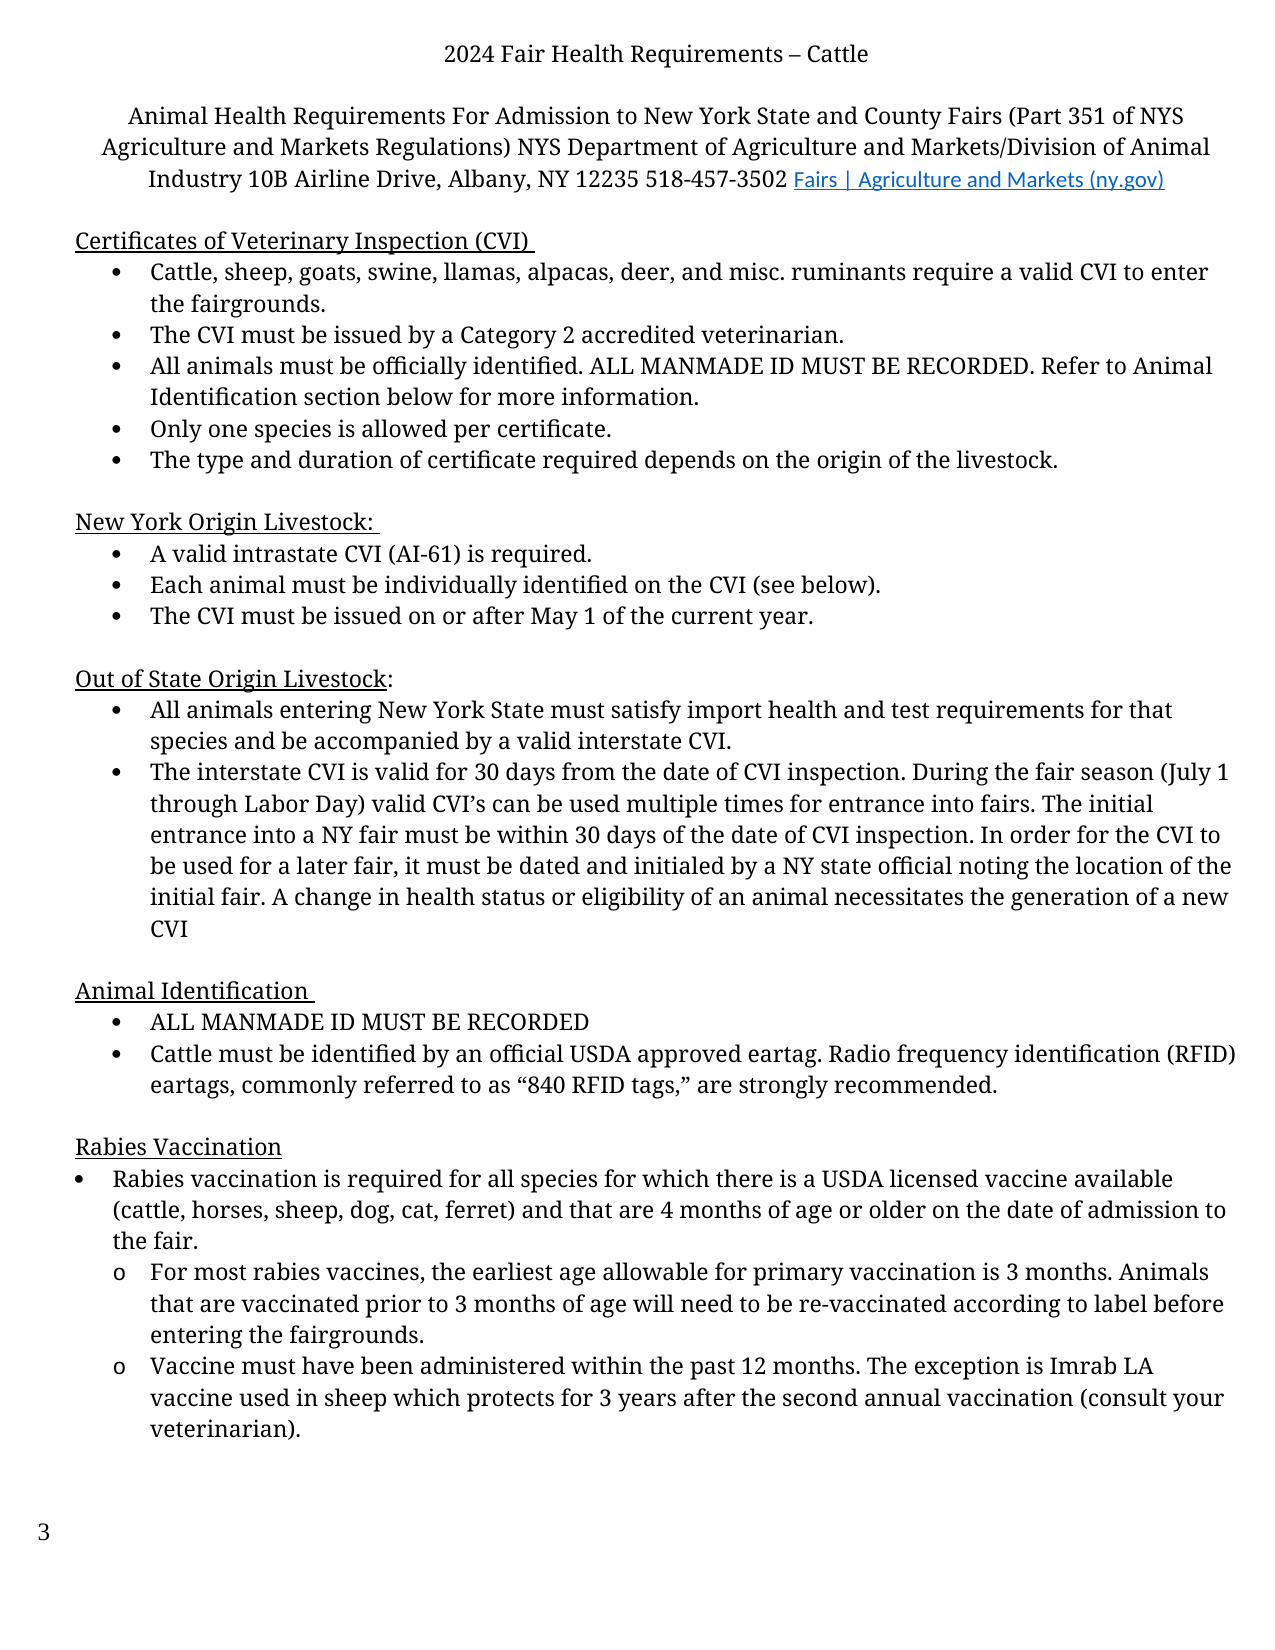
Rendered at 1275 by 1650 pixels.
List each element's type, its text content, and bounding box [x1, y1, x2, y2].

list The interstate CVI is valid for 30 days from the date of CVI inspection. During the fair season (July 1 through Labor Day) valid CVI’s can be used multiple times for entrance into fairs. The initial entrance into a NY fair must be within 30 days of the date of CVI inspection. In order for the CVI to be used for a later fair, it must be dated and initialed by a NY state official noting the location of the initial fair. A change in health status or eligibility of an animal necessitates the generation of a new CVI [112, 756, 1237, 944]
text Certificates of Veterinary Inspection (CVI) [75, 225, 1237, 256]
list A valid intrastate CVI (AI-61) is required. [112, 537, 1237, 569]
text Animal Health Requirements For Admission to New York State and County Fairs (Part 351 of NYS Agriculture and Markets Regulations) NYS Department of Agriculture and Markets/Division of Animal Industry 10B Airline Drive, Albany, NY 12235 518-457-3502 Fairs | Agriculture and Markets (ny.gov) [75, 100, 1237, 194]
list For most rabies vaccines, the earliest age allowable for primary vaccination is 3 months. Animals that are vaccinated prior to 3 months of age will need to be re-vaccinated according to label before entering the fairgrounds. [112, 1256, 1237, 1350]
list Each animal must be individually identified on the CVI (see below). [112, 569, 1237, 600]
text 2024 Fair Health Requirements – Cattle [75, 37, 1237, 69]
list The CVI must be issued by a Category 2 accredited veterinarian. [112, 319, 1237, 350]
text Out of State Origin Livestock: [75, 662, 1237, 694]
list Cattle, sheep, goats, swine, llamas, alpacas, deer, and misc. ruminants require a valid CVI to enter the fairgrounds. [112, 256, 1237, 319]
list Only one species is allowed per certificate. [112, 412, 1237, 444]
text Animal Identification [75, 975, 1237, 1006]
list All animals must be officially identified. ALL MANMADE ID MUST BE RECORDED. Refer to Animal Identification section below for more information. [112, 350, 1237, 412]
text Rabies Vaccination [75, 1131, 1237, 1162]
list All animals entering New York State must satisfy import health and test requirements for that species and be accompanied by a valid interstate CVI. [112, 694, 1237, 756]
list Vaccine must have been administered within the past 12 months. The exception is Imrab LA vaccine used in sheep which protects for 3 years after the second annual vaccination (consult your veterinarian). [112, 1350, 1237, 1444]
list The CVI must be issued on or after May 1 of the current year. [112, 600, 1237, 631]
list The type and duration of certificate required depends on the origin of the livestock. [112, 444, 1237, 475]
list ALL MANMADE ID MUST BE RECORDED [112, 1006, 1237, 1037]
list Rabies vaccination is required for all species for which there is a USDA licensed vaccine available (cattle, horses, sheep, dog, cat, ferret) and that are 4 months of age or older on the date of admission to the fair. [75, 1162, 1237, 1256]
text New York Origin Livestock: [75, 506, 1237, 537]
list Cattle must be identified by an official USDA approved eartag. Radio frequency identification (RFID) eartags, commonly referred to as “840 RFID tags,” are strongly recommended. [112, 1037, 1237, 1100]
